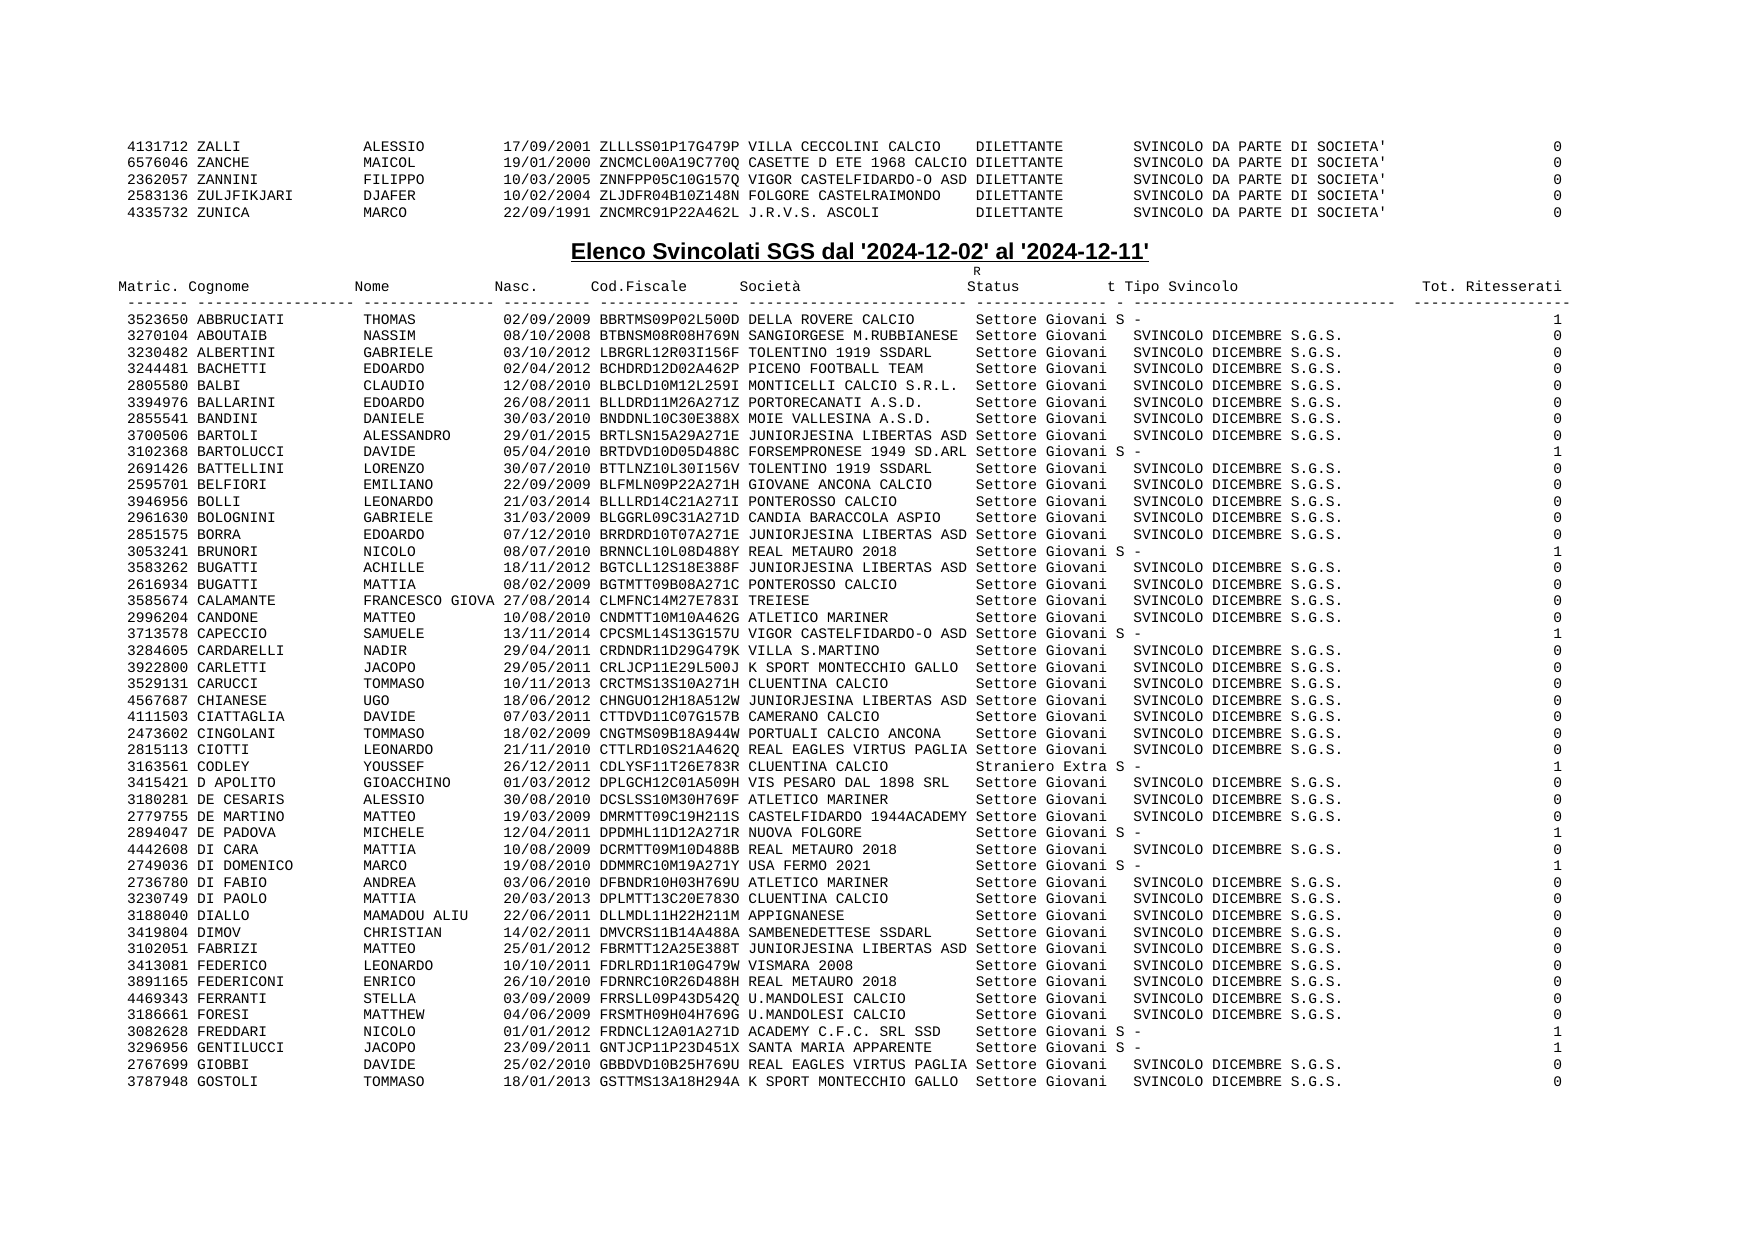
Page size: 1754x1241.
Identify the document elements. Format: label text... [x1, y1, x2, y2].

text 3529131 CARUCCI TOMMASO 10/11/2013 CRCTMS13S10A271H CLUENTINA CALCIO Settore Giovani SVINCOLO DICEMBRE S.G.S. 0 [118, 676, 1606, 693]
text 2691426 BATTELLINI LORENZO 30/07/2010 BTTLNZ10L30I156V TOLENTINO 1919 SSDARL Settore Giovani SVINCOLO DICEMBRE S.G.S. 0 [118, 461, 1606, 478]
text 3415421 D APOLITO GIOACCHINO 01/03/2012 DPLGCH12C01A509H VIS PESARO DAL 1898 SRL Settore Giovani SVINCOLO DICEMBRE S.G.S. 0 [118, 776, 1606, 792]
text Elenco Svincolati SGS dal '2024-12-02' al '2024-12-11' [118, 238, 1606, 265]
text 2779755 DE MARTINO MATTEO 19/03/2009 DMRMTT09C19H211S CASTELFIDARDO 1944ACADEMY Settore Giovani SVINCOLO DICEMBRE S.G.S. 0 [118, 809, 1606, 825]
text 3413081 FEDERICO LEONARDO 10/10/2011 FDRLRD11R10G479W VISMARA 2008 Settore Giovani SVINCOLO DICEMBRE S.G.S. 0 [118, 958, 1606, 974]
text 4567687 CHIANESE UGO 18/06/2012 CHNGUO12H18A512W JUNIORJESINA LIBERTAS ASD Settore Giovani SVINCOLO DICEMBRE S.G.S. 0 [118, 693, 1606, 709]
text 4442608 DI CARA MATTIA 10/08/2009 DCRMTT09M10D488B REAL METAURO 2018 Settore Giovani SVINCOLO DICEMBRE S.G.S. 0 [118, 842, 1606, 858]
text 3787948 GOSTOLI TOMMASO 18/01/2013 GSTTMS13A18H294A K SPORT MONTECCHIO GALLO Settore Giovani SVINCOLO DICEMBRE S.G.S. 0 [118, 1074, 1606, 1090]
text 3891165 FEDERICONI ENRICO 26/10/2010 FDRNRC10R26D488H REAL METAURO 2018 Settore Giovani SVINCOLO DICEMBRE S.G.S. 0 [118, 974, 1606, 991]
text 3270104 ABOUTAIB NASSIM 08/10/2008 BTBNSM08R08H769N SANGIORGESE M.RUBBIANESE Settore Giovani SVINCOLO DICEMBRE S.G.S. 0 [118, 328, 1606, 345]
text 2851575 BORRA EDOARDO 07/12/2010 BRRDRD10T07A271E JUNIORJESINA LIBERTAS ASD Settore Giovani SVINCOLO DICEMBRE S.G.S. 0 [118, 527, 1606, 544]
text 2961630 BOLOGNINI GABRIELE 31/03/2009 BLGGRL09C31A271D CANDIA BARACCOLA ASPIO Settore Giovani SVINCOLO DICEMBRE S.G.S. 0 [118, 511, 1606, 527]
text 2473602 CINGOLANI TOMMASO 18/02/2009 CNGTMS09B18A944W PORTUALI CALCIO ANCONA Settore Giovani SVINCOLO DICEMBRE S.G.S. 0 [118, 726, 1606, 743]
text 2736780 DI FABIO ANDREA 03/06/2010 DFBNDR10H03H769U ATLETICO MARINER Settore Giovani SVINCOLO DICEMBRE S.G.S. 0 [118, 875, 1606, 892]
text 2583136 ZULJFIKJARI DJAFER 10/02/2004 ZLJDFR04B10Z148N FOLGORE CASTELRAIMONDO DILETTANTE SVINCOLO DA PARTE DI SOCIETA' 0 [118, 189, 1606, 205]
text 2595701 BELFIORI EMILIANO 22/09/2009 BLFMLN09P22A271H GIOVANE ANCONA CALCIO Settore Giovani SVINCOLO DICEMBRE S.G.S. 0 [118, 478, 1606, 494]
text 3053241 BRUNORI NICOLO 08/07/2010 BRNNCL10L08D488Y REAL METAURO 2018 Settore Giovani S - 1 [118, 544, 1606, 560]
text 3946956 BOLLI LEONARDO 21/03/2014 BLLLRD14C21A271I PONTEROSSO CALCIO Settore Giovani SVINCOLO DICEMBRE S.G.S. 0 [118, 494, 1606, 511]
text 3082628 FREDDARI NICOLO 01/01/2012 FRDNCL12A01A271D ACADEMY C.F.C. SRL SSD Settore Giovani S - 1 [118, 1024, 1606, 1041]
text 2855541 BANDINI DANIELE 30/03/2010 BNDDNL10C30E388X MOIE VALLESINA A.S.D. Settore Giovani SVINCOLO DICEMBRE S.G.S. 0 [118, 411, 1606, 428]
text 6576046 ZANCHE MAICOL 19/01/2000 ZNCMCL00A19C770Q CASETTE D ETE 1968 CALCIO DILETTANTE SVINCOLO DA PARTE DI SOCIETA' 0 [118, 156, 1606, 172]
text 2805580 BALBI CLAUDIO 12/08/2010 BLBCLD10M12L259I MONTICELLI CALCIO S.R.L. Settore Giovani SVINCOLO DICEMBRE S.G.S. 0 [118, 378, 1606, 395]
text 4131712 ZALLI ALESSIO 17/09/2001 ZLLLSS01P17G479P VILLA CECCOLINI CALCIO DILETTANTE SVINCOLO DA PARTE DI SOCIETA' 0 [118, 139, 1606, 156]
text 3102368 BARTOLUCCI DAVIDE 05/04/2010 BRTDVD10D05D488C FORSEMPRONESE 1949 SD.ARL Settore Giovani S - 1 [118, 444, 1606, 461]
text 3244481 BACHETTI EDOARDO 02/04/2012 BCHDRD12D02A462P PICENO FOOTBALL TEAM Settore Giovani SVINCOLO DICEMBRE S.G.S. 0 [118, 362, 1606, 378]
text 3102051 FABRIZI MATTEO 25/01/2012 FBRMTT12A25E388T JUNIORJESINA LIBERTAS ASD Settore Giovani SVINCOLO DICEMBRE S.G.S. 0 [118, 941, 1606, 958]
text R [118, 265, 1606, 279]
text 3713578 CAPECCIO SAMUELE 13/11/2014 CPCSML14S13G157U VIGOR CASTELFIDARDO-O ASD Settore Giovani S - 1 [118, 627, 1606, 643]
text 2362057 ZANNINI FILIPPO 10/03/2005 ZNNFPP05C10G157Q VIGOR CASTELFIDARDO-O ASD DILETTANTE SVINCOLO DA PARTE DI SOCIETA' 0 [118, 172, 1606, 189]
text 2894047 DE PADOVA MICHELE 12/04/2011 DPDMHL11D12A271R NUOVA FOLGORE Settore Giovani S - 1 [118, 825, 1606, 842]
text 3523650 ABBRUCIATI THOMAS 02/09/2009 BBRTMS09P02L500D DELLA ROVERE CALCIO Settore Giovani S - 1 [118, 312, 1606, 328]
text 3163561 CODLEY YOUSSEF 26/12/2011 CDLYSF11T26E783R CLUENTINA CALCIO Straniero Extra S - 1 [118, 759, 1606, 776]
text 3419804 DIMOV CHRISTIAN 14/02/2011 DMVCRS11B14A488A SAMBENEDETTESE SSDARL Settore Giovani SVINCOLO DICEMBRE S.G.S. 0 [118, 925, 1606, 941]
text 3394976 BALLARINI EDOARDO 26/08/2011 BLLDRD11M26A271Z PORTORECANATI A.S.D. Settore Giovani SVINCOLO DICEMBRE S.G.S. 0 [118, 395, 1606, 411]
text 2749036 DI DOMENICO MARCO 19/08/2010 DDMMRC10M19A271Y USA FERMO 2021 Settore Giovani S - 1 [118, 858, 1606, 875]
text 3585674 CALAMANTE FRANCESCO GIOVA 27/08/2014 CLMFNC14M27E783I TREIESE Settore Giovani SVINCOLO DICEMBRE S.G.S. 0 [118, 593, 1606, 610]
text 3284605 CARDARELLI NADIR 29/04/2011 CRDNDR11D29G479K VILLA S.MARTINO Settore Giovani SVINCOLO DICEMBRE S.G.S. 0 [118, 643, 1606, 660]
text 3583262 BUGATTI ACHILLE 18/11/2012 BGTCLL12S18E388F JUNIORJESINA LIBERTAS ASD Settore Giovani SVINCOLO DICEMBRE S.G.S. 0 [118, 560, 1606, 577]
text 3230482 ALBERTINI GABRIELE 03/10/2012 LBRGRL12R03I156F TOLENTINO 1919 SSDARL Settore Giovani SVINCOLO DICEMBRE S.G.S. 0 [118, 345, 1606, 362]
text 3186661 FORESI MATTHEW 04/06/2009 FRSMTH09H04H769G U.MANDOLESI CALCIO Settore Giovani SVINCOLO DICEMBRE S.G.S. 0 [118, 1008, 1606, 1024]
text 4111503 CIATTAGLIA DAVIDE 07/03/2011 CTTDVD11C07G157B CAMERANO CALCIO Settore Giovani SVINCOLO DICEMBRE S.G.S. 0 [118, 709, 1606, 726]
text 3188040 DIALLO MAMADOU ALIU 22/06/2011 DLLMDL11H22H211M APPIGNANESE Settore Giovani SVINCOLO DICEMBRE S.G.S. 0 [118, 908, 1606, 925]
text 2996204 CANDONE MATTEO 10/08/2010 CNDMTT10M10A462G ATLETICO MARINER Settore Giovani SVINCOLO DICEMBRE S.G.S. 0 [118, 610, 1606, 627]
text 3296956 GENTILUCCI JACOPO 23/09/2011 GNTJCP11P23D451X SANTA MARIA APPARENTE Settore Giovani S - 1 [118, 1041, 1606, 1057]
text 2767699 GIOBBI DAVIDE 25/02/2010 GBBDVD10B25H769U REAL EAGLES VIRTUS PAGLIA Settore Giovani SVINCOLO DICEMBRE S.G.S. 0 [118, 1057, 1606, 1074]
text 4469343 FERRANTI STELLA 03/09/2009 FRRSLL09P43D542Q U.MANDOLESI CALCIO Settore Giovani SVINCOLO DICEMBRE S.G.S. 0 [118, 991, 1606, 1008]
text 3922800 CARLETTI JACOPO 29/05/2011 CRLJCP11E29L500J K SPORT MONTECCHIO GALLO Settore Giovani SVINCOLO DICEMBRE S.G.S. 0 [118, 660, 1606, 676]
text 4335732 ZUNICA MARCO 22/09/1991 ZNCMRC91P22A462L J.R.V.S. ASCOLI DILETTANTE SVINCOLO DA PARTE DI SOCIETA' 0 [118, 205, 1606, 222]
text 2616934 BUGATTI MATTIA 08/02/2009 BGTMTT09B08A271C PONTEROSSO CALCIO Settore Giovani SVINCOLO DICEMBRE S.G.S. 0 [118, 577, 1606, 593]
text 3700506 BARTOLI ALESSANDRO 29/01/2015 BRTLSN15A29A271E JUNIORJESINA LIBERTAS ASD Settore Giovani SVINCOLO DICEMBRE S.G.S. 0 [118, 428, 1606, 444]
text Matric. Cognome Nome Nasc. Cod.Fiscale Società Status t Tipo Svincolo Tot. Ritesserati [118, 279, 1606, 295]
text 3180281 DE CESARIS ALESSIO 30/08/2010 DCSLSS10M30H769F ATLETICO MARINER Settore Giovani SVINCOLO DICEMBRE S.G.S. 0 [118, 792, 1606, 809]
text 3230749 DI PAOLO MATTIA 20/03/2013 DPLMTT13C20E783O CLUENTINA CALCIO Settore Giovani SVINCOLO DICEMBRE S.G.S. 0 [118, 892, 1606, 908]
text 2815113 CIOTTI LEONARDO 21/11/2010 CTTLRD10S21A462Q REAL EAGLES VIRTUS PAGLIA Settore Giovani SVINCOLO DICEMBRE S.G.S. 0 [118, 743, 1606, 759]
text ------- ------------------ --------------- ---------- ---------------- ------------------------- --------------- - ------------------------------ ------------------ [118, 295, 1606, 312]
